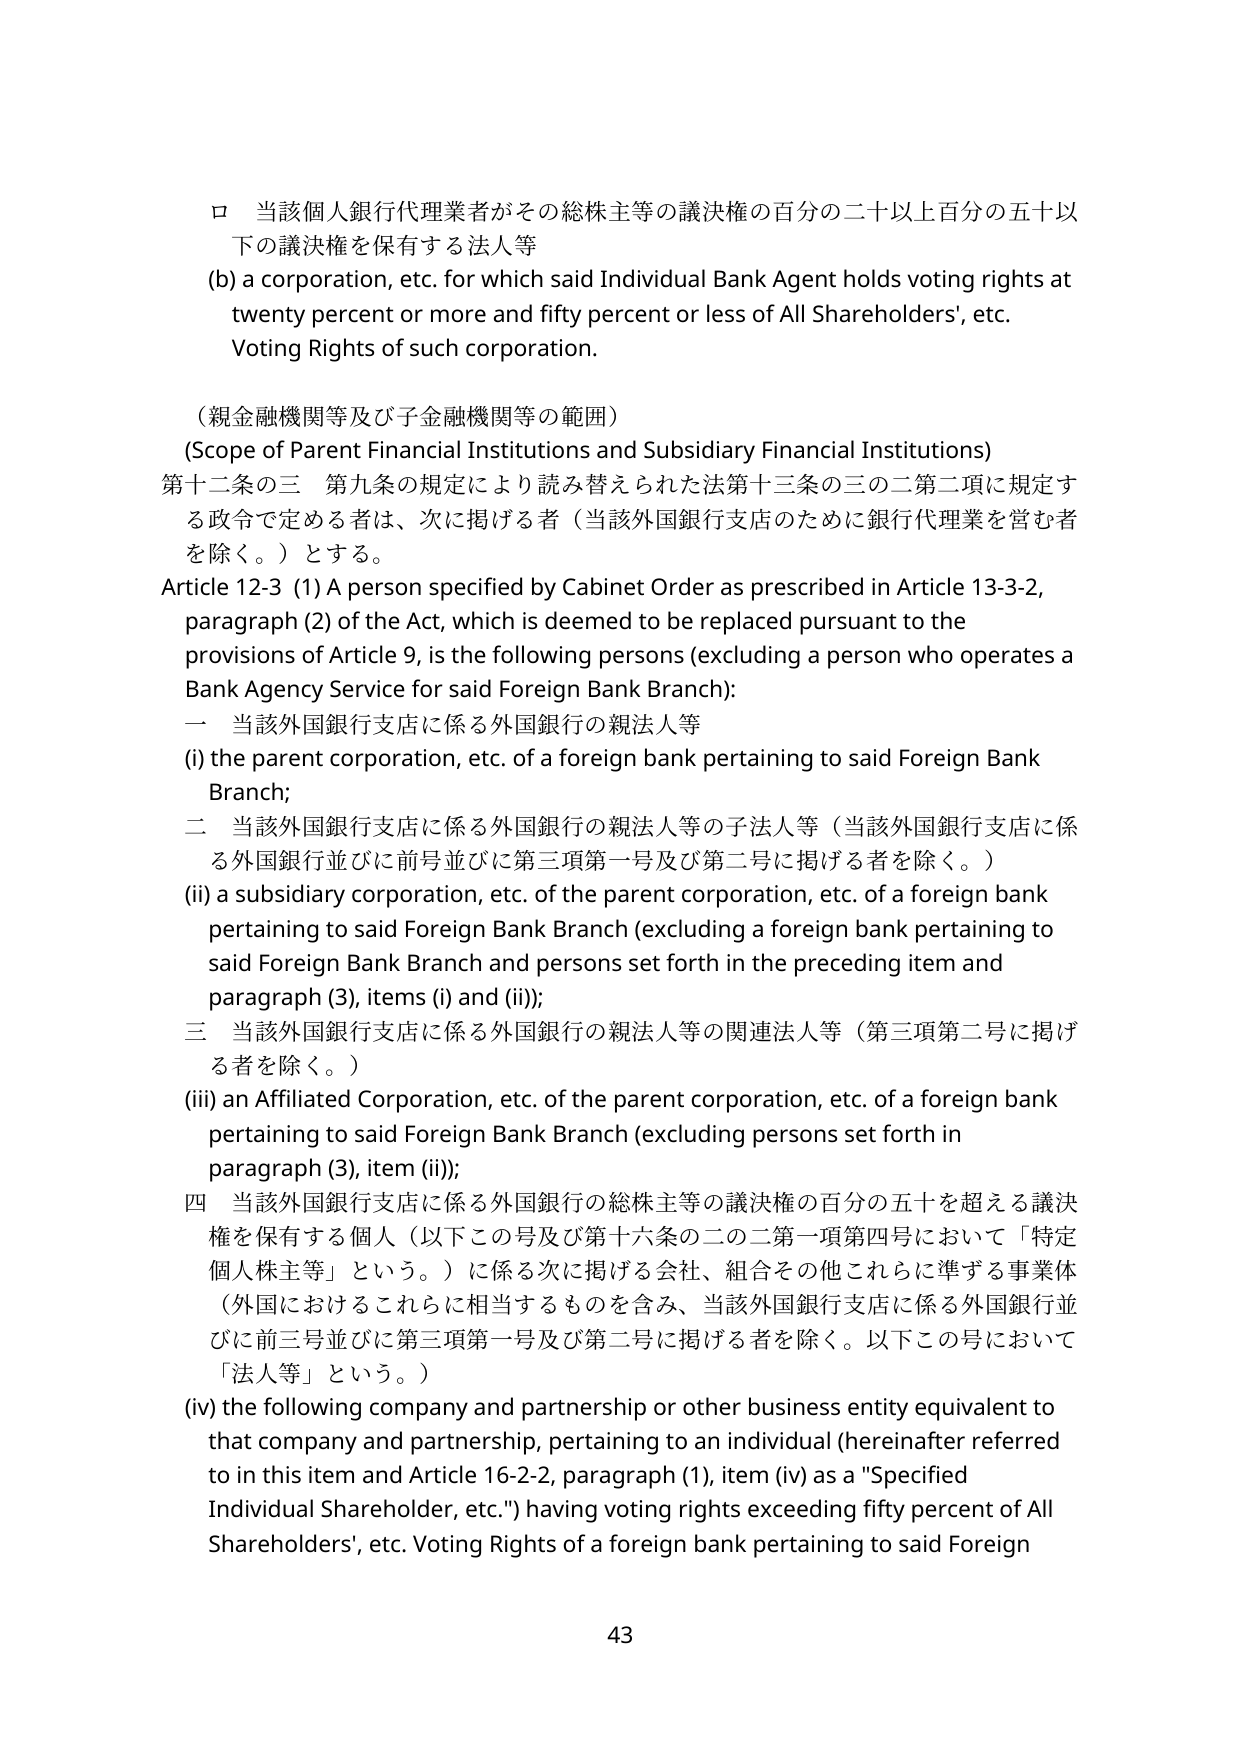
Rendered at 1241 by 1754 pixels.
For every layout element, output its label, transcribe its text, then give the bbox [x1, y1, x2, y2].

text （親金融機関等及び子金融機関等の範囲） [184, 399, 1079, 433]
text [184, 1389, 1079, 1560]
text (Scope of Parent Financial Institutions and Subsidiary Financial Institutions) [184, 433, 1079, 467]
text (ii) a subsidiary corporation, etc. of the parent corporation, etc. of a foreign bank pertaining to said Foreign Bank Branch (excluding a foreign bank pertaining to said Foreign Bank Branch and persons set forth in the preceding item and paragraph (3), items (i) and (ii)); [184, 877, 1079, 1014]
text (i) the parent corporation, etc. of a foreign bank pertaining to said Foreign Bank Branch; [184, 740, 1079, 809]
text (iii) an Affiliated Corporation, etc. of the parent corporation, etc. of a foreign bank pertaining to said Foreign Bank Branch (excluding persons set forth in paragraph (3), item (ii)); [184, 1082, 1079, 1184]
text 四 当該外国銀行支店に係る外国銀行の総株主等の議決権の百分の五十を超える議決権を保有する個人（以下この号及び第十六条の二の二第一項第四号において「特定個人株主等」という。）に係る次に掲げる会社、組合その他これらに準ずる事業体（外国におけるこれらに相当するものを含み、当該外国銀行支店に係る外国銀行並びに前三号並びに第三項第一号及び第二号に掲げる者を除く。以下この号において「法人等」という。） [184, 1184, 1079, 1389]
text 一 当該外国銀行支店に係る外国銀行の親法人等 [184, 706, 1079, 740]
text 二 当該外国銀行支店に係る外国銀行の親法人等の子法人等（当該外国銀行支店に係る外国銀行並びに前号並びに第三項第一号及び第二号に掲げる者を除く。） [184, 809, 1079, 877]
text ロ 当該個人銀行代理業者がその総株主等の議決権の百分の二十以上百分の五十以下の議決権を保有する法人等 [207, 194, 1079, 262]
text Article 12-3 (1) A person specified by Cabinet Order as prescribed in Article 13-3-2, paragraph (2) of the Act, which is deemed to be replaced pursuant to the provisions of Article 9, is the following persons (excluding a person who operates a Bank Agency Service for said Foreign Bank Branch): [161, 569, 1079, 706]
text (b) a corporation, etc. for which said Individual Bank Agent holds voting rights at twenty percent or more and fifty percent or less of All Shareholders', etc. Voting Rights of such corporation. [207, 262, 1079, 364]
text 三 当該外国銀行支店に係る外国銀行の親法人等の関連法人等（第三項第二号に掲げる者を除く。） [184, 1014, 1079, 1082]
text 第十二条の三 第九条の規定により読み替えられた法第十三条の三の二第二項に規定する政令で定める者は、次に掲げる者（当該外国銀行支店のために銀行代理業を営む者を除く。）とする。 [161, 467, 1079, 569]
